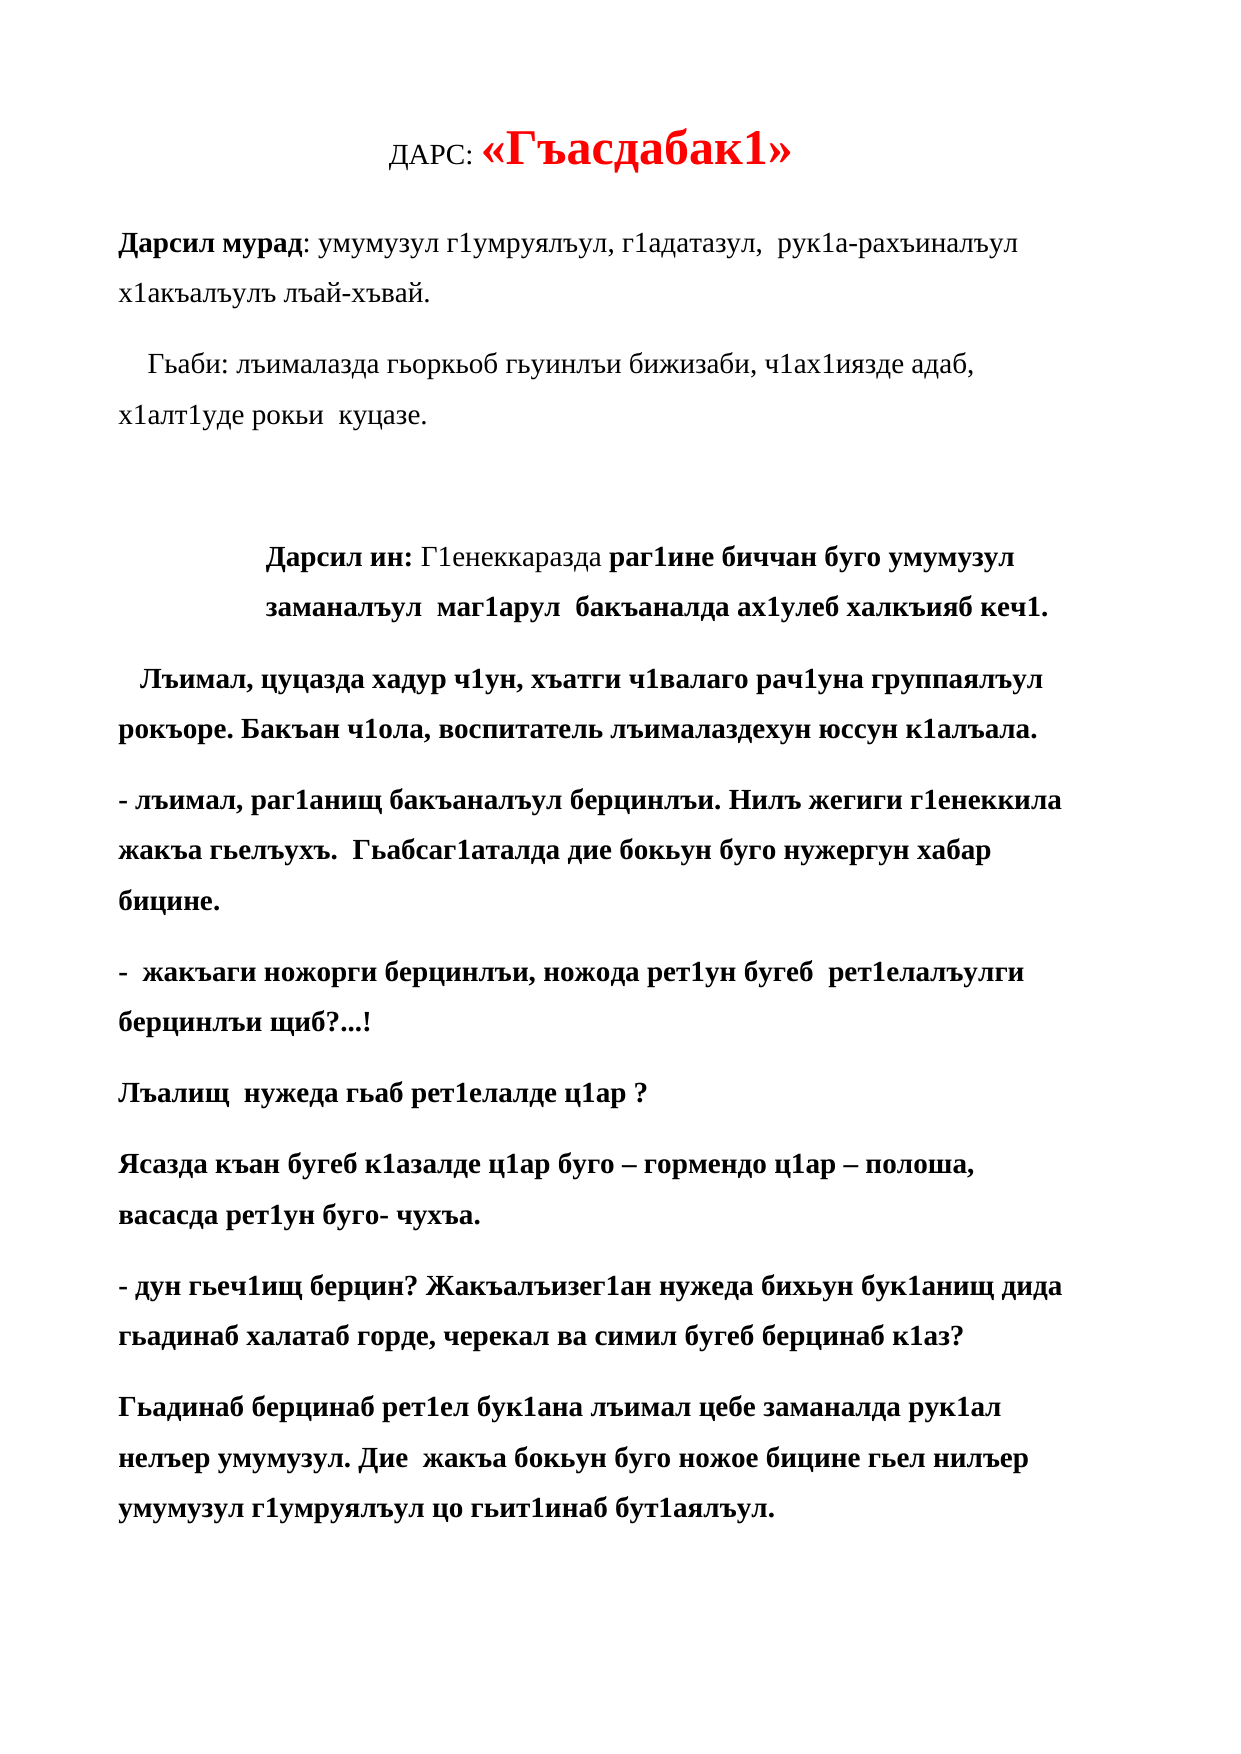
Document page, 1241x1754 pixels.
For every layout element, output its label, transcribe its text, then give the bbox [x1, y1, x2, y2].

text - дун гьеч1ищ берцин? Жакъалъизег1ан нужеда бихьун бук1анищ дида гьадинаб халатаб горде, черекал ва симил бугеб берцинаб к1аз? [118, 1268, 1063, 1352]
text Лъалищ нужеда гьаб рет1елалде ц1ар ? [118, 1075, 1063, 1109]
text Лъимал, цуцазда хадур ч1ун, хъатги ч1валаго рач1уна группаялъул рокъоре. Бакъан ч1ола, воспитатель лъималаздехун юссун к1алъала. [118, 661, 1063, 744]
text Дарсил мурад: умумузул г1умруялъул, г1адатазул, рук1а-рахъиналъул х1акъалъулъ лъай-хъвай. [118, 225, 1063, 309]
text - лъимал, раг1анищ бакъаналъул берцинлъи. Нилъ жегиги г1енеккила жакъа гьелъухъ. Гьабсаг1аталда дие бокьун буго нужергун хабар бицине. [118, 782, 1063, 916]
text Дарсил ин: Г1енеккаразда раг1ине биччан буго умумузул заманалъул маг1арул бакъаналда ах1улеб халкъияб кеч1. [266, 539, 1063, 623]
text Гьаби: лъималазда гьоркьоб гьуинлъи бижизаби, ч1ах1иязде адаб, х1алт1уде рокьи куцазе. [118, 347, 1063, 431]
text - жакъаги ножорги берцинлъи, ножода рет1ун бугеб рет1елалъулги берцинлъи щиб?...! [118, 954, 1063, 1038]
text Гьадинаб берцинаб рет1ел бук1ана лъимал цебе заманалда рук1ал нелъер умумузул. Дие жакъа бокьун буго ножое бицине гьел нилъер умумузул г1умруялъул цо гьит1инаб бут1аялъул. [118, 1389, 1063, 1524]
text ДАРС: «Гъасдабак1» [118, 118, 1063, 176]
text Ясазда къан бугеб к1азалде ц1ар буго – гормендо ц1ар – полоша, васасда рет1ун буго- чухъа. [118, 1147, 1063, 1230]
